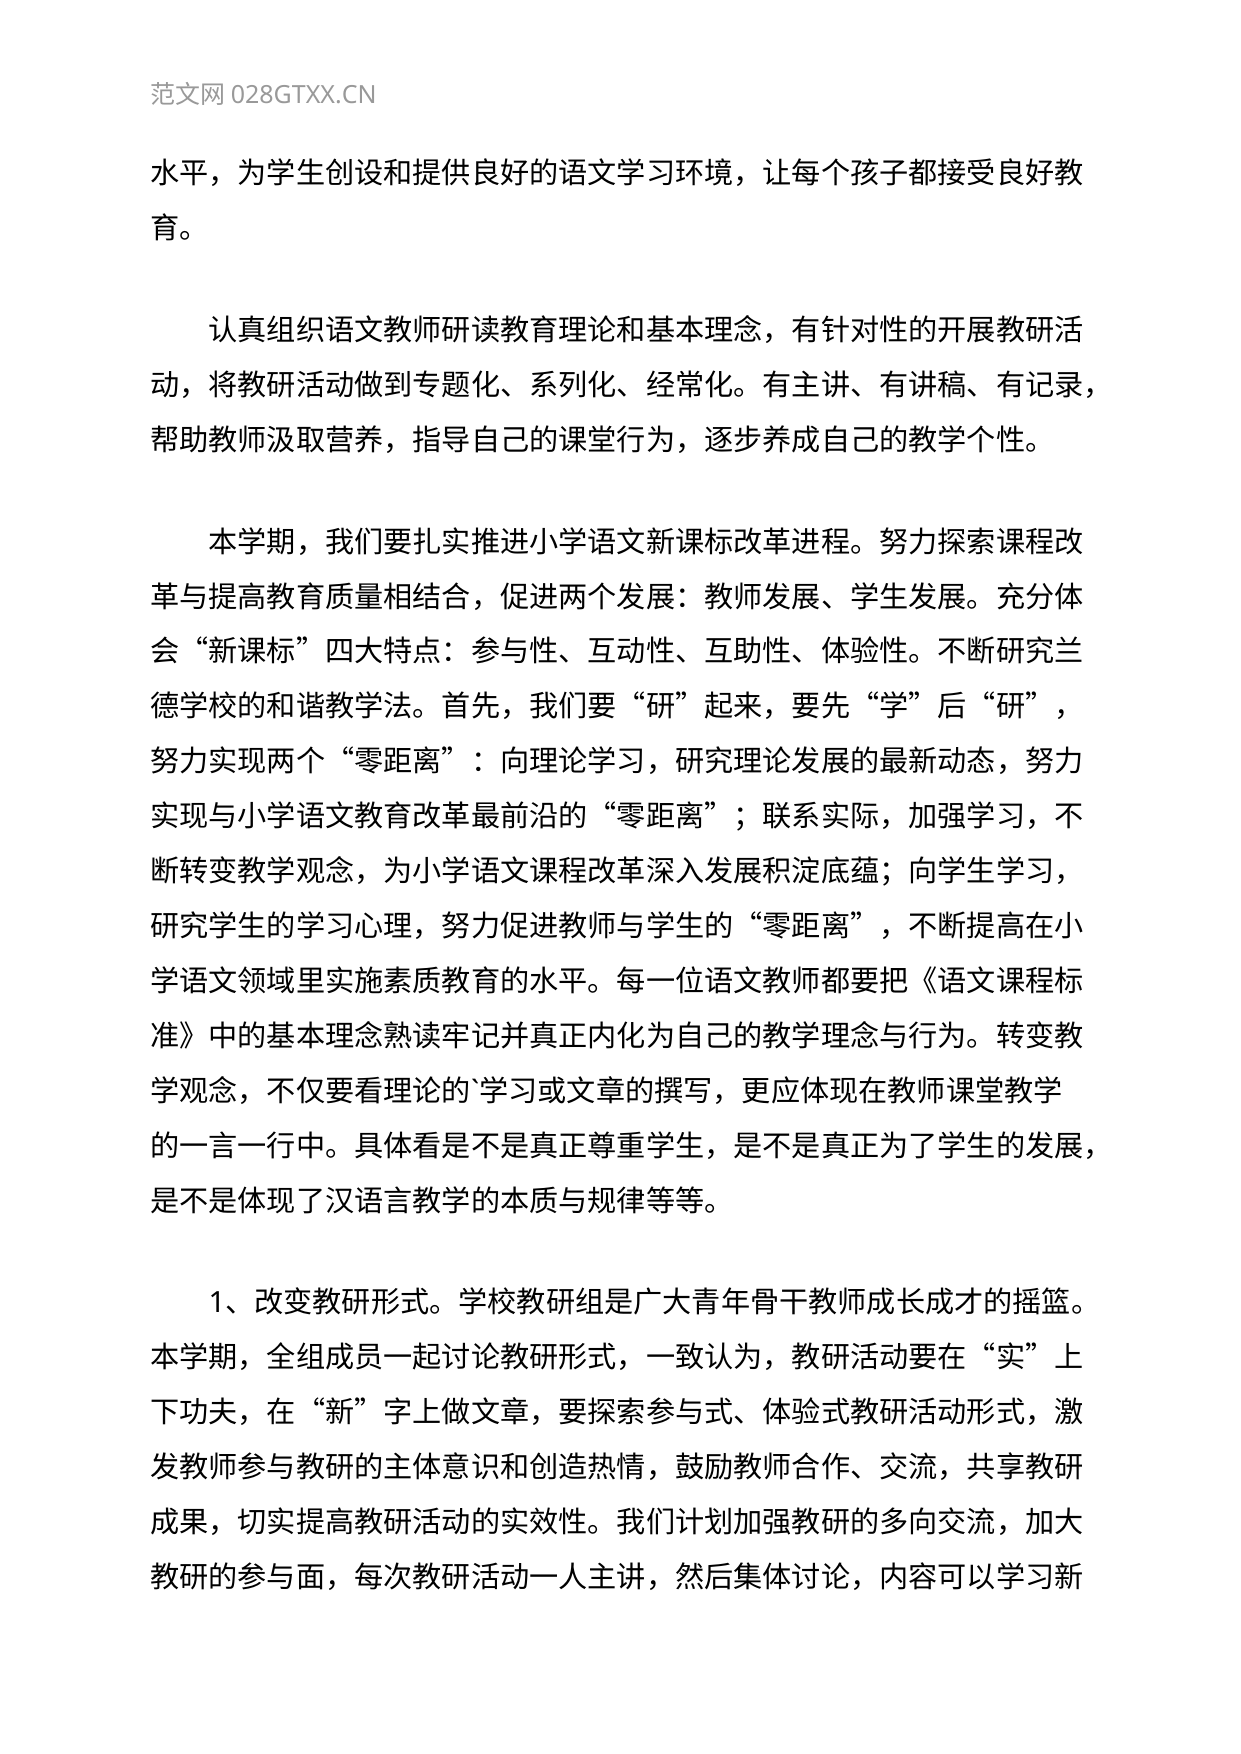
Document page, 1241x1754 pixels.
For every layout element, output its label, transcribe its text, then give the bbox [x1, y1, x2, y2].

text 本学期，我们要扎实推进小学语文新课标改革进程。努力探索课程改革与提高教育质量相结合，促进两个发展：教师发展、学生发展。充分体会“新课标”四大特点：参与性、互动性、互助性、体验性。不断研究兰德学校的和谐教学法。首先，我们要“研”起来，要先“学”后“研”，努力实现两个“零距离”：向理论学习，研究理论发展的最新动态，努力实现与小学语文教育改革最前沿的“零距离”；联系实际，加强学习，不断转变教学观念，为小学语文课程改革深入发展积淀底蕴；向学生学习，研究学生的学习心理，努力促进教师与学生的“零距离”，不断提高在小学语文领域里实施素质教育的水平。每一位语文教师都要把《语文课程标准》中的基本理念熟读牢记并真正内化为自己的教学理念与行为。转变教学观念，不仅要看理论的`学习或文章的撰写，更应体现在教师课堂教学的一言一行中。具体看是不是真正尊重学生，是不是真正为了学生的发展，是不是体现了汉语言教学的本质与规律等等。 [150, 518, 1090, 1219]
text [150, 150, 1090, 247]
text 认真组织语文教师研读教育理论和基本理念，有针对性的开展教研活动，将教研活动做到专题化、系列化、经常化。有主讲、有讲稿、有记录，帮助教师汲取营养，指导自己的课堂行为，逐步养成自己的教学个性。 [150, 307, 1090, 459]
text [150, 1279, 1090, 1596]
